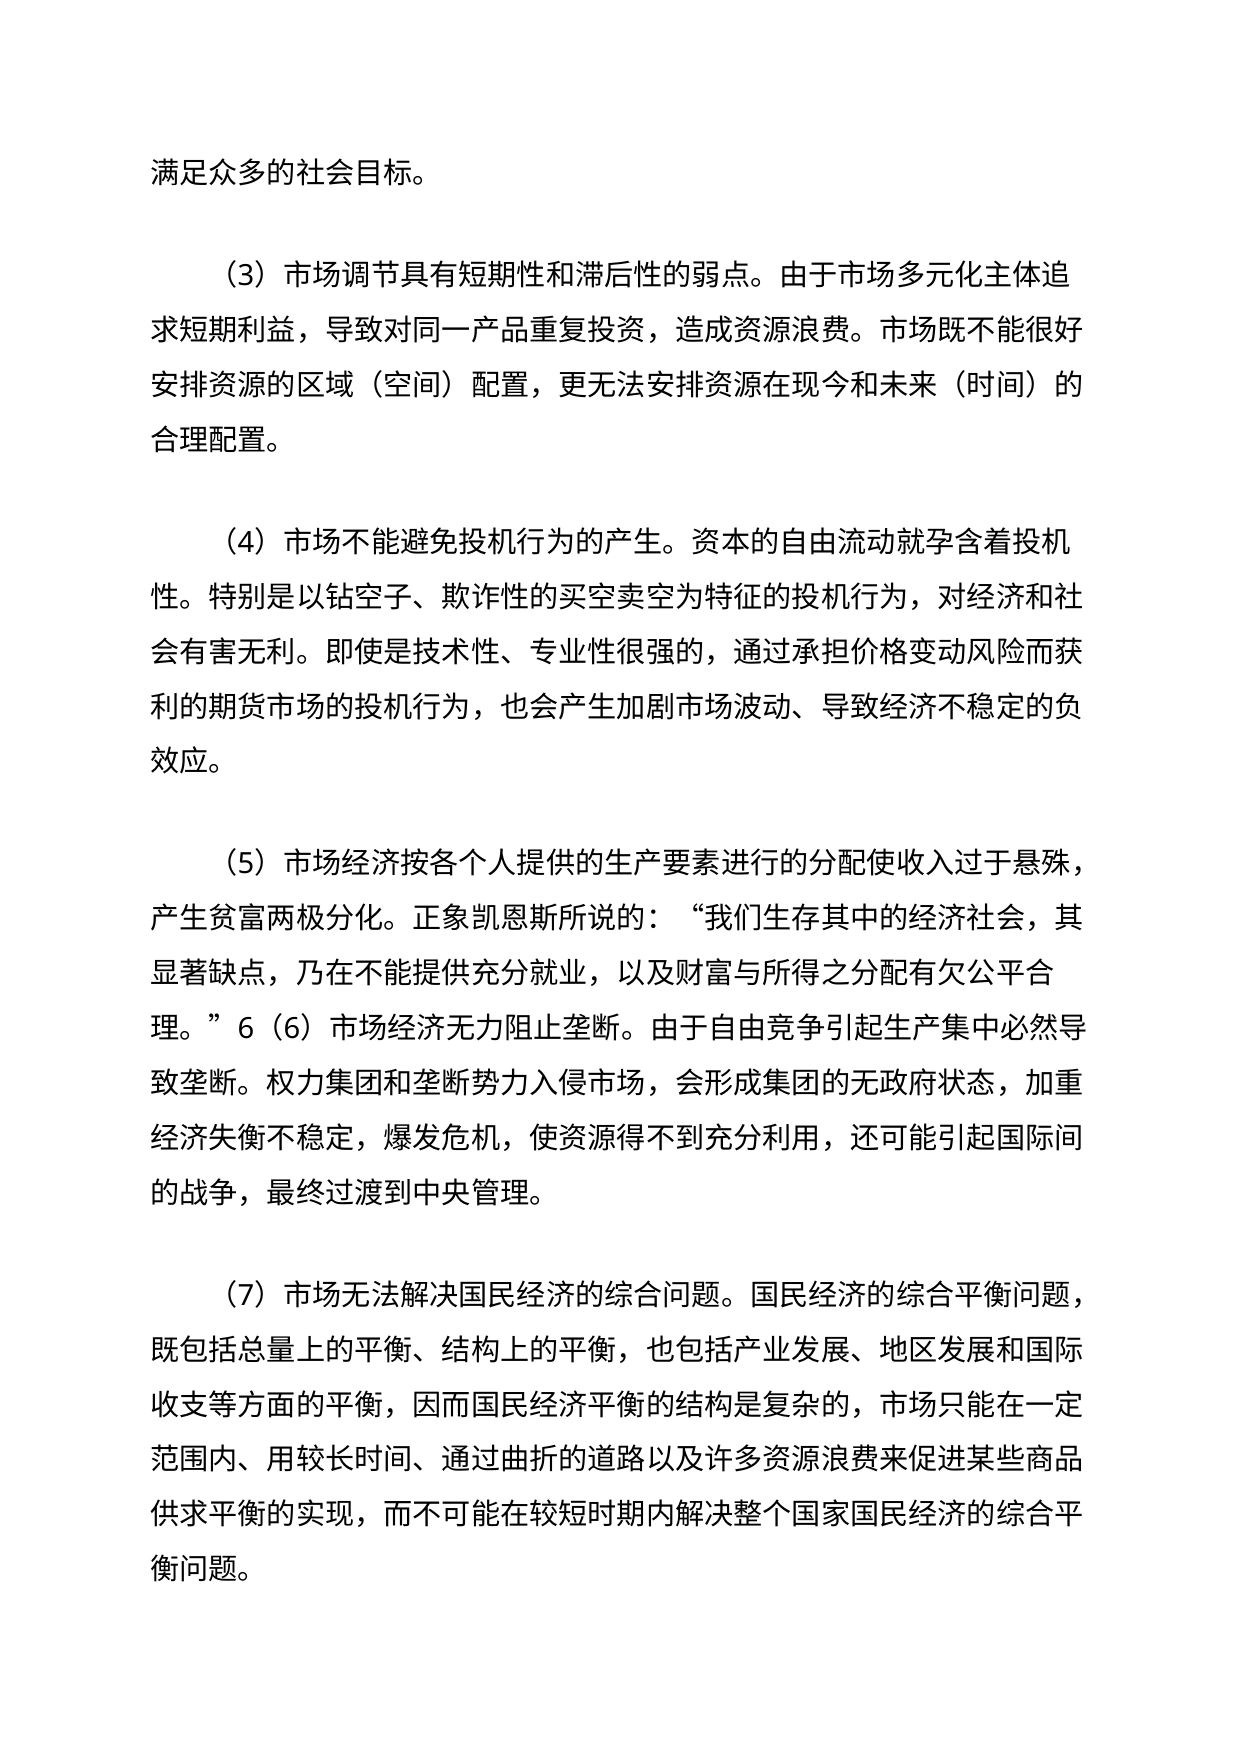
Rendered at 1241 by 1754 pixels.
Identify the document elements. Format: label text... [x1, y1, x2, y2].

text （7）市场无法解决国民经济的综合问题。国民经济的综合平衡问题，既包括总量上的平衡、结构上的平衡，也包括产业发展、地区发展和国际收支等方面的平衡，因而国民经济平衡的结构是复杂的，市场只能在一定范围内、用较长时间、通过曲折的道路以及许多资源浪费来促进某些商品供求平衡的实现，而不可能在较短时期内解决整个国家国民经济的综合平衡问题。 [150, 1271, 1090, 1588]
text （5）市场经济按各个人提供的生产要素进行的分配使收入过于悬殊，产生贫富两极分化。正象凯恩斯所说的：“我们生存其中的经济社会，其显著缺点，乃在不能提供充分就业，以及财富与所得之分配有欠公平合理。”6（6）市场经济无力阻止垄断。由于自由竞争引起生产集中必然导致垄断。权力集团和垄断势力入侵市场，会形成集团的无政府状态，加重经济失衡不稳定，爆发危机，使资源得不到充分利用，还可能引起国际间的战争，最终过渡到中央管理。 [150, 840, 1090, 1212]
text （3）市场调节具有短期性和滞后性的弱点。由于市场多元化主体追求短期利益，导致对同一产品重复投资，造成资源浪费。市场既不能很好安排资源的区域（空间）配置，更无法安排资源在现今和未来（时间）的合理配置。 [150, 252, 1090, 459]
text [150, 150, 1090, 192]
text （4）市场不能避免投机行为的产生。资本的自由流动就孕含着投机性。特别是以钻空子、欺诈性的买空卖空为特征的投机行为，对经济和社会有害无利。即使是技术性、专业性很强的，通过承担价格变动风险而获利的期货市场的投机行为，也会产生加剧市场波动、导致经济不稳定的负效应。 [150, 518, 1090, 780]
